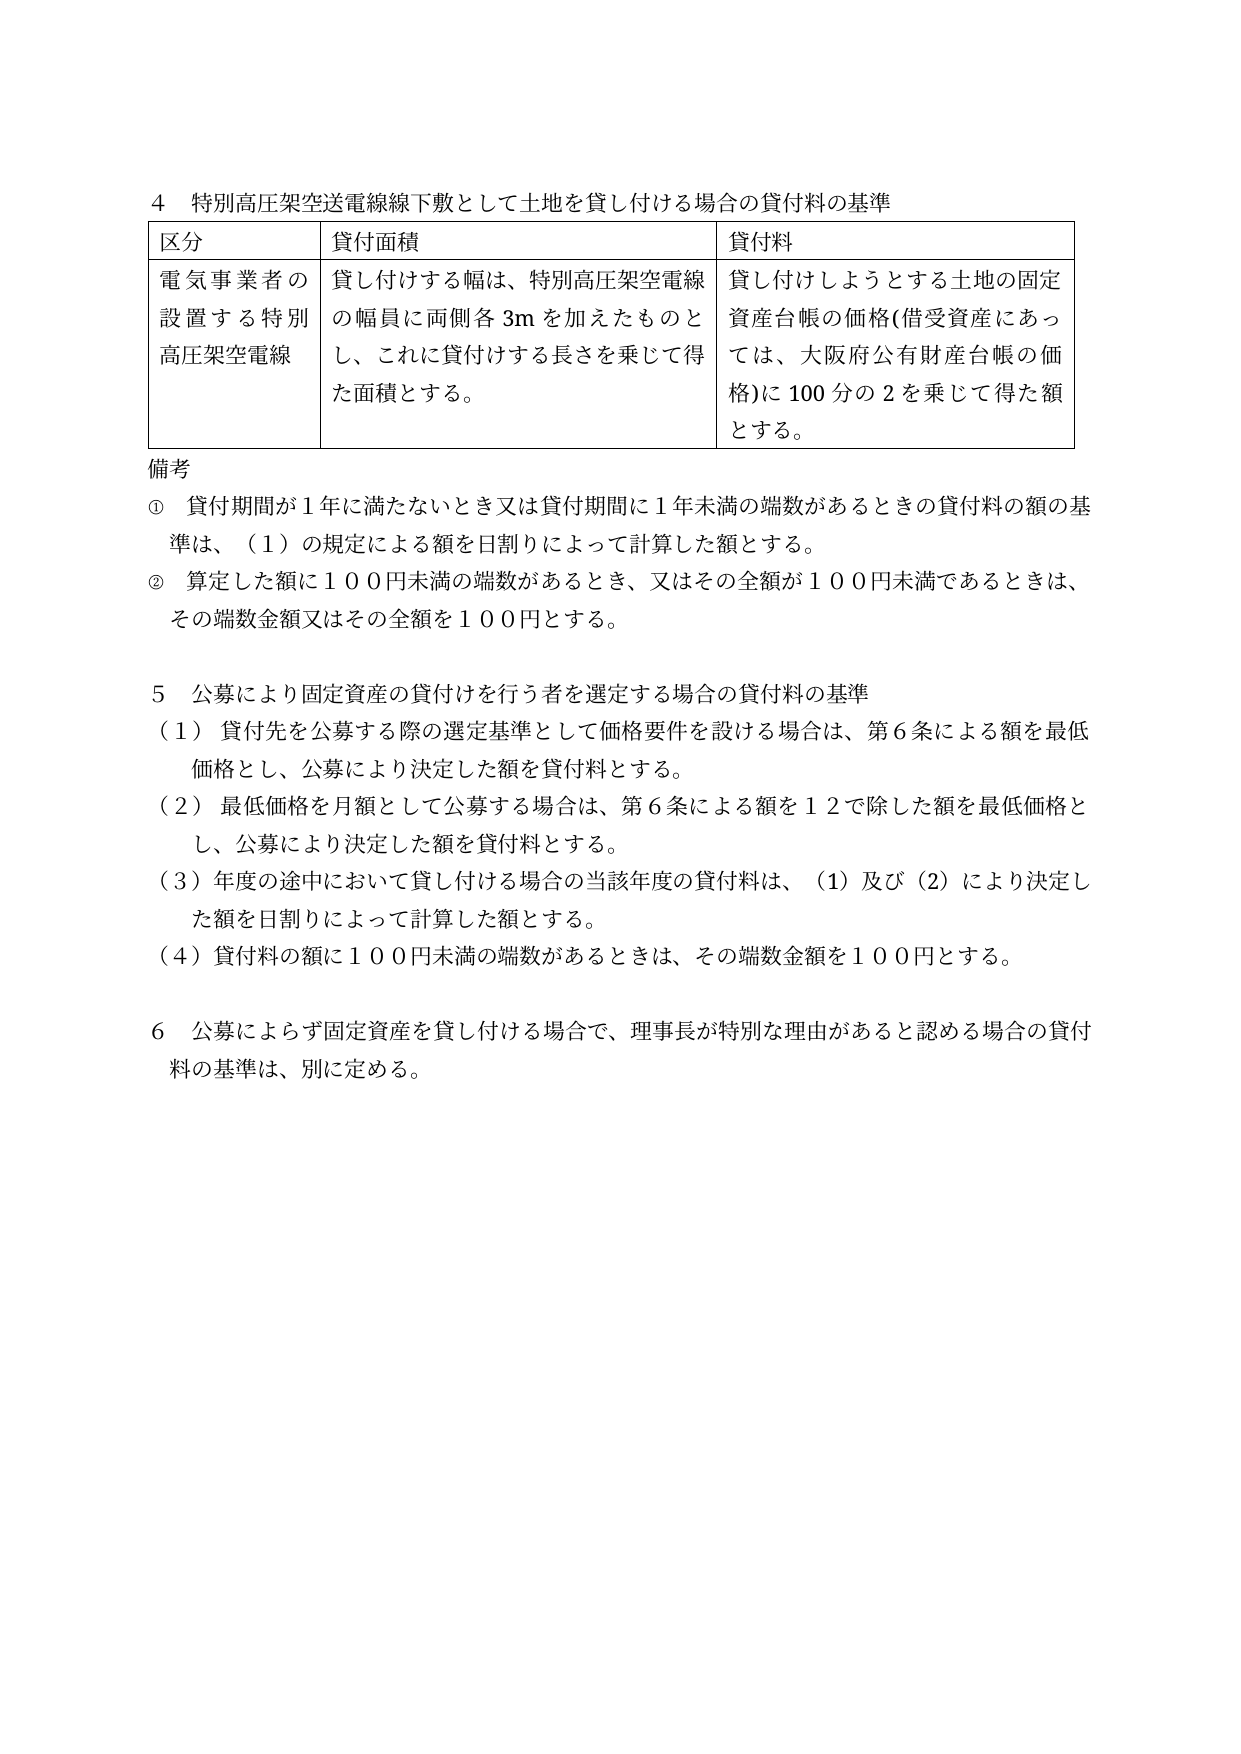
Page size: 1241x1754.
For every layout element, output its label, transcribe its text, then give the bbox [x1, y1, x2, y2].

table_header 区分 [149, 222, 320, 259]
text （１） 貸付先を公募する際の選定基準として価格要件を設ける場合は、第６条による額を最低価格とし、公募により決定した額を貸付料とする。 [148, 711, 1092, 786]
table_cell 貸し付けする幅は、特別高圧架空電線の幅員に両側各3mを加えたものとし、これに貸付けする長さを乗じて得た面積とする。 [321, 260, 716, 448]
table_header 貸付料 [717, 222, 1074, 259]
text ① 貸付期間が１年に満たないとき又は貸付期間に１年未満の端数があるときの貸付料の額の基準は、（１）の規定による額を日割りによって計算した額とする。 [148, 486, 1092, 561]
table_cell 貸し付けしようとする土地の固定資産台帳の価格(借受資産にあっては、大阪府公有財産台帳の価格)に100分の2を乗じて得た額とする。 [717, 260, 1074, 448]
text （４）貸付料の額に１００円未満の端数があるときは、その端数金額を１００円とする。 [148, 936, 1092, 974]
text 備考 [148, 449, 1092, 486]
text ② 算定した額に１００円未満の端数があるとき、又はその全額が１００円未満であるときは、その端数金額又はその全額を１００円とする。 [148, 561, 1092, 636]
text （３）年度の途中において貸し付ける場合の当該年度の貸付料は、（1）及び（2）により決定した額を日割りによって計算した額とする。 [148, 861, 1092, 936]
table_cell 電気事業者の設置する特別高圧架空電線 [149, 260, 320, 448]
text ６ 公募によらず固定資産を貸し付ける場合で、理事長が特別な理由があると認める場合の貸付料の基準は、別に定める。 [148, 1011, 1092, 1086]
text ４ 特別高圧架空送電線線下敷として土地を貸し付ける場合の貸付料の基準 [148, 183, 1092, 221]
table_header 貸付面積 [321, 222, 716, 259]
text （２） 最低価格を月額として公募する場合は、第６条による額を１２で除した額を最低価格とし、公募により決定した額を貸付料とする。 [148, 786, 1092, 861]
text ５ 公募により固定資産の貸付けを行う者を選定する場合の貸付料の基準 [148, 674, 1092, 711]
